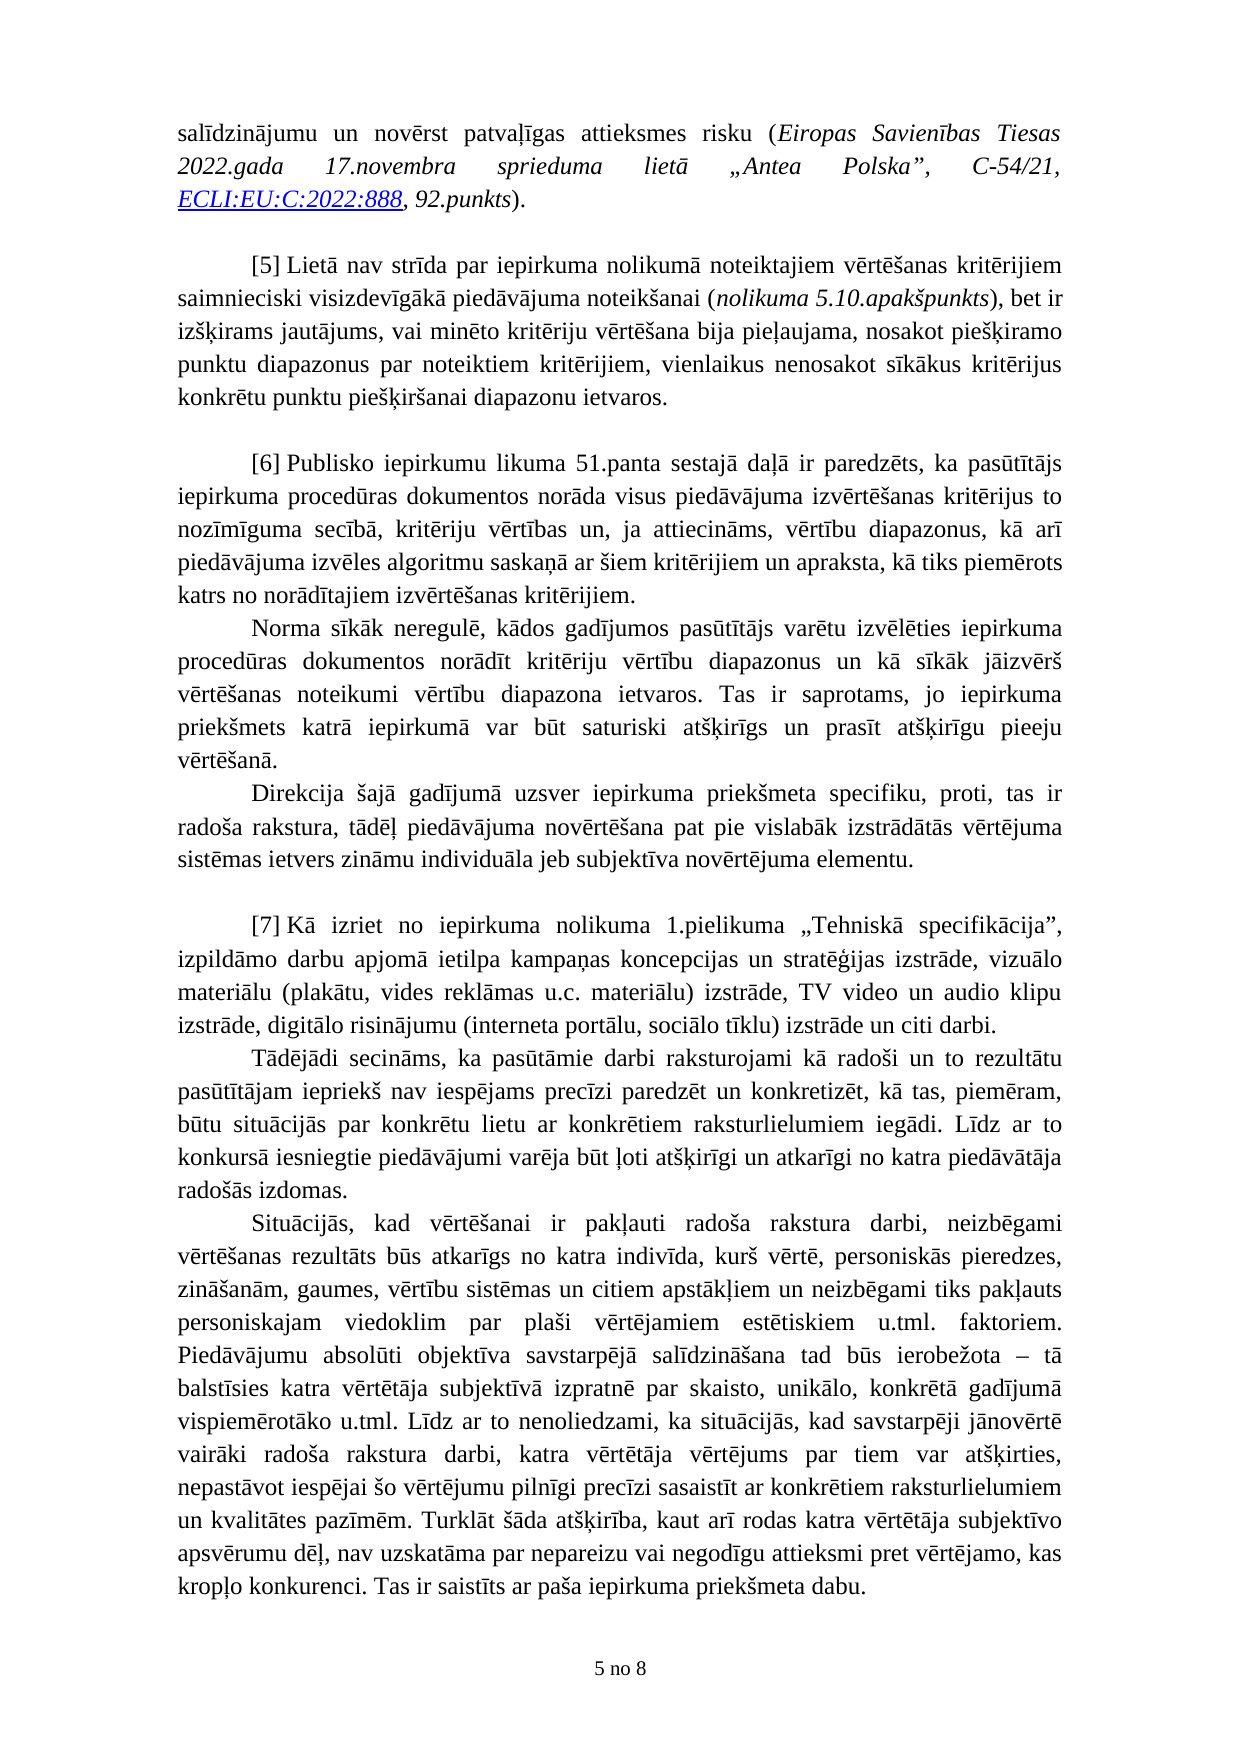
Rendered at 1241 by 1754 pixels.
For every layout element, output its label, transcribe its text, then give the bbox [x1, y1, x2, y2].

text [6] Publisko iepirkumu likuma 51.panta sestajā daļā ir paredzēts, ka pasūtītājs iepirkuma procedūras dokumentos norāda visus piedāvājuma izvērtēšanas kritērijus to nozīmīguma secībā, kritēriju vērtības un, ja attiecināms, vērtību diapazonus, kā arī piedāvājuma izvēles algoritmu saskaņā ar šiem kritērijiem un apraksta, kā tiks piemērots katrs no norādītajiem izvērtēšanas kritērijiem. [177, 448, 1063, 609]
text Norma sīkāk neregulē, kādos gadījumos pasūtītājs varētu izvēlēties iepirkuma procedūras dokumentos norādīt kritēriju vērtību diapazonus un kā sīkāk jāizvērš vērtēšanas noteikumi vērtību diapazona ietvaros. Tas ir saprotams, jo iepirkuma priekšmets katrā iepirkumā var būt saturiski atšķirīgs un prasīt atšķirīgu pieeju vērtēšanā. [177, 613, 1063, 774]
text Direkcija šajā gadījumā uzsver iepirkuma priekšmeta specifiku, proti, tas ir radoša rakstura, tādēļ piedāvājuma novērtēšana pat pie vislabāk izstrādātās vērtējuma sistēmas ietvers zināmu individuāla jeb subjektīva novērtējuma elementu. [177, 778, 1063, 873]
text [7] Kā izriet no iepirkuma nolikuma 1.pielikuma „Tehniskā specifikācija”, izpildāmo darbu apjomā ietilpa kampaņas koncepcijas un stratēģijas izstrāde, vizuālo materiālu (plakātu, vides reklāmas u.c. materiālu) izstrāde, TV video un audio klipu izstrāde, digitālo risinājumu (interneta portālu, sociālo tīklu) izstrāde un citi darbi. [177, 911, 1063, 1038]
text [177, 118, 1063, 213]
text [5] Lietā nav strīda par iepirkuma nolikumā noteiktajiem vērtēšanas kritērijiem saimnieciski visizdevīgākā piedāvājuma noteikšanai (nolikuma 5.10.apakšpunkts), bet ir izšķirams jautājums, vai minēto kritēriju vērtēšana bija pieļaujama, nosakot piešķiramo punktu diapazonus par noteiktiem kritērijiem, vienlaikus nenosakot sīkākus kritērijus konkrētu punktu piešķiršanai diapazonu ietvaros. [177, 250, 1063, 411]
text Tādējādi secināms, ka pasūtāmie darbi raksturojami kā radoši un to rezultātu pasūtītājam iepriekš nav iespējams precīzi paredzēt un konkretizēt, kā tas, piemēram, būtu situācijās par konkrētu lietu ar konkrētiem raksturlielumiem iegādi. Līdz ar to konkursā iesniegtie piedāvājumi varēja būt ļoti atšķirīgi un atkarīgi no katra piedāvātāja radošās izdomas. [177, 1043, 1063, 1203]
text Situācijās, kad vērtēšanai ir pakļauti radoša rakstura darbi, neizbēgami vērtēšanas rezultāts būs atkarīgs no katra indivīda, kurš vērtē, personiskās pieredzes, zināšanām, gaumes, vērtību sistēmas un citiem apstākļiem un neizbēgami tiks pakļauts personiskajam viedoklim par plaši vērtējamiem estētiskiem u.tml. faktoriem. Piedāvājumu absolūti objektīva savstarpējā salīdzināšana tad būs ierobežota – tā balstīsies katra vērtētāja subjektīvā izpratnē par skaisto, unikālo, konkrētā gadījumā vispiemērotāko u.tml. Līdz ar to nenoliedzami, ka situācijās, kad savstarpēji jānovērtē vairāki radoša rakstura darbi, katra vērtētāja vērtējums par tiem var atšķirties, nepastāvot iespējai šo vērtējumu pilnīgi precīzi sasaistīt ar konkrētiem raksturlielumiem un kvalitātes pazīmēm. Turklāt šāda atšķirība, kaut arī rodas katra vērtētāja subjektīvo apsvērumu dēļ, nav uzskatāma par nepareizu vai negodīgu attieksmi pret vērtējamo, kas kropļo konkurenci. Tas ir saistīts ar paša iepirkuma priekšmeta dabu. [177, 1208, 1063, 1600]
